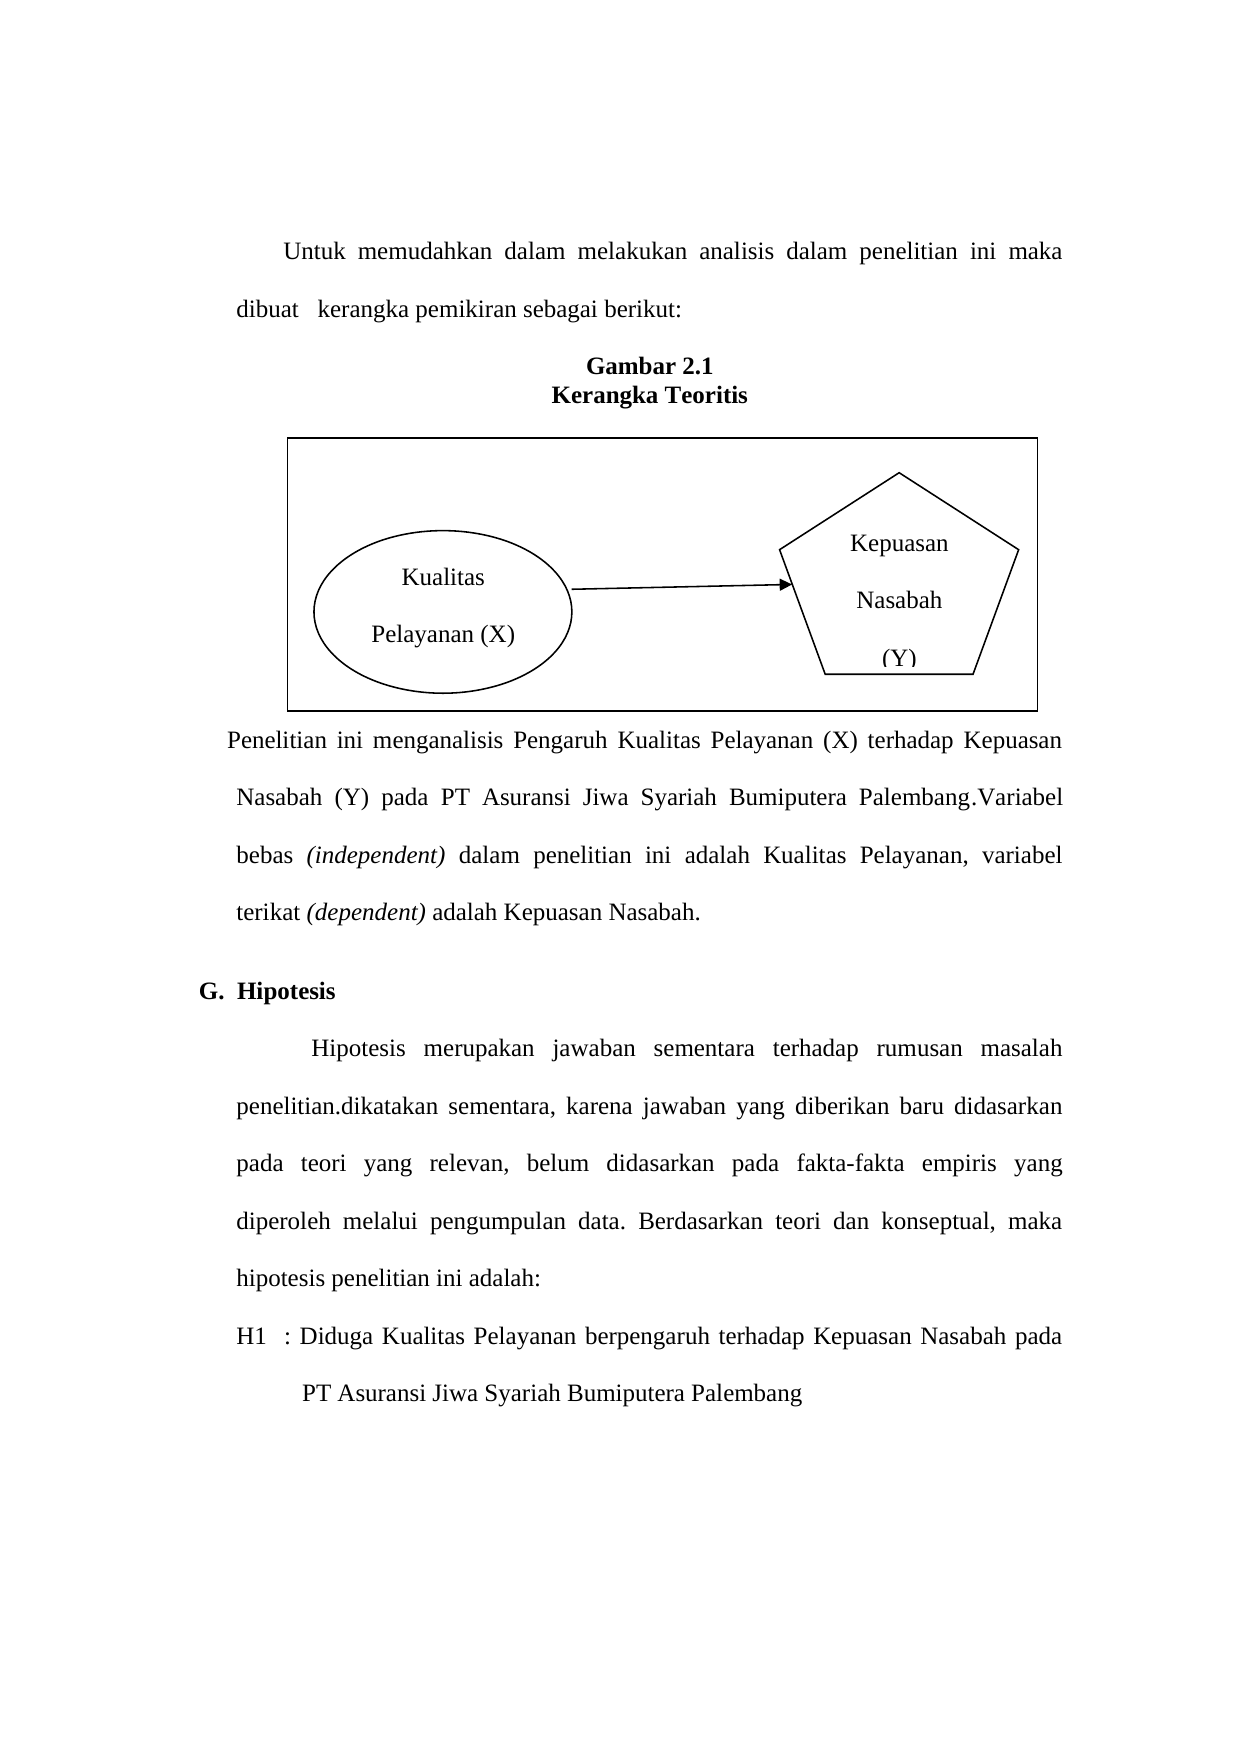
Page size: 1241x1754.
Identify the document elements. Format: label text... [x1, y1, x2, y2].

text Penelitian ini menganalisis Pengaruh Kualitas Pelayanan (X) terhadap Kepuasan Nasabah (Y) pada PT Asuransi Jiwa Syariah Bumiputera Palembang.Variabel bebas (independent) dalam penelitian ini adalah Kualitas Pelayanan, variabel terikat (dependent) adalah Kepuasan Nasabah. [227, 725, 1063, 926]
text Untuk memudahkan dalam melakukan analisis dalam penelitian ini maka dibuat kerangka pemikiran sebagai berikut: [236, 236, 1063, 322]
text Kerangka Teoritis [236, 380, 1063, 409]
text H1 : Diduga Kualitas Pelayanan berpengaruh terhadap Kepuasan Nasabah pada PT Asuransi Jiwa Syariah Bumiputera Palembang [236, 1321, 1063, 1407]
text Hipotesis merupakan jawaban sementara terhadap rumusan masalah penelitian.dikatakan sementara, karena jawaban yang diberikan baru didasarkan pada teori yang relevan, belum didasarkan pada fakta-fakta empiris yang diperoleh melalui pengumpulan data. Berdasarkan teori dan konseptual, maka hipotesis penelitian ini adalah: [236, 1033, 1063, 1292]
text G. Hipotesis [199, 976, 1063, 1004]
text Gambar 2.1 [236, 351, 1063, 380]
